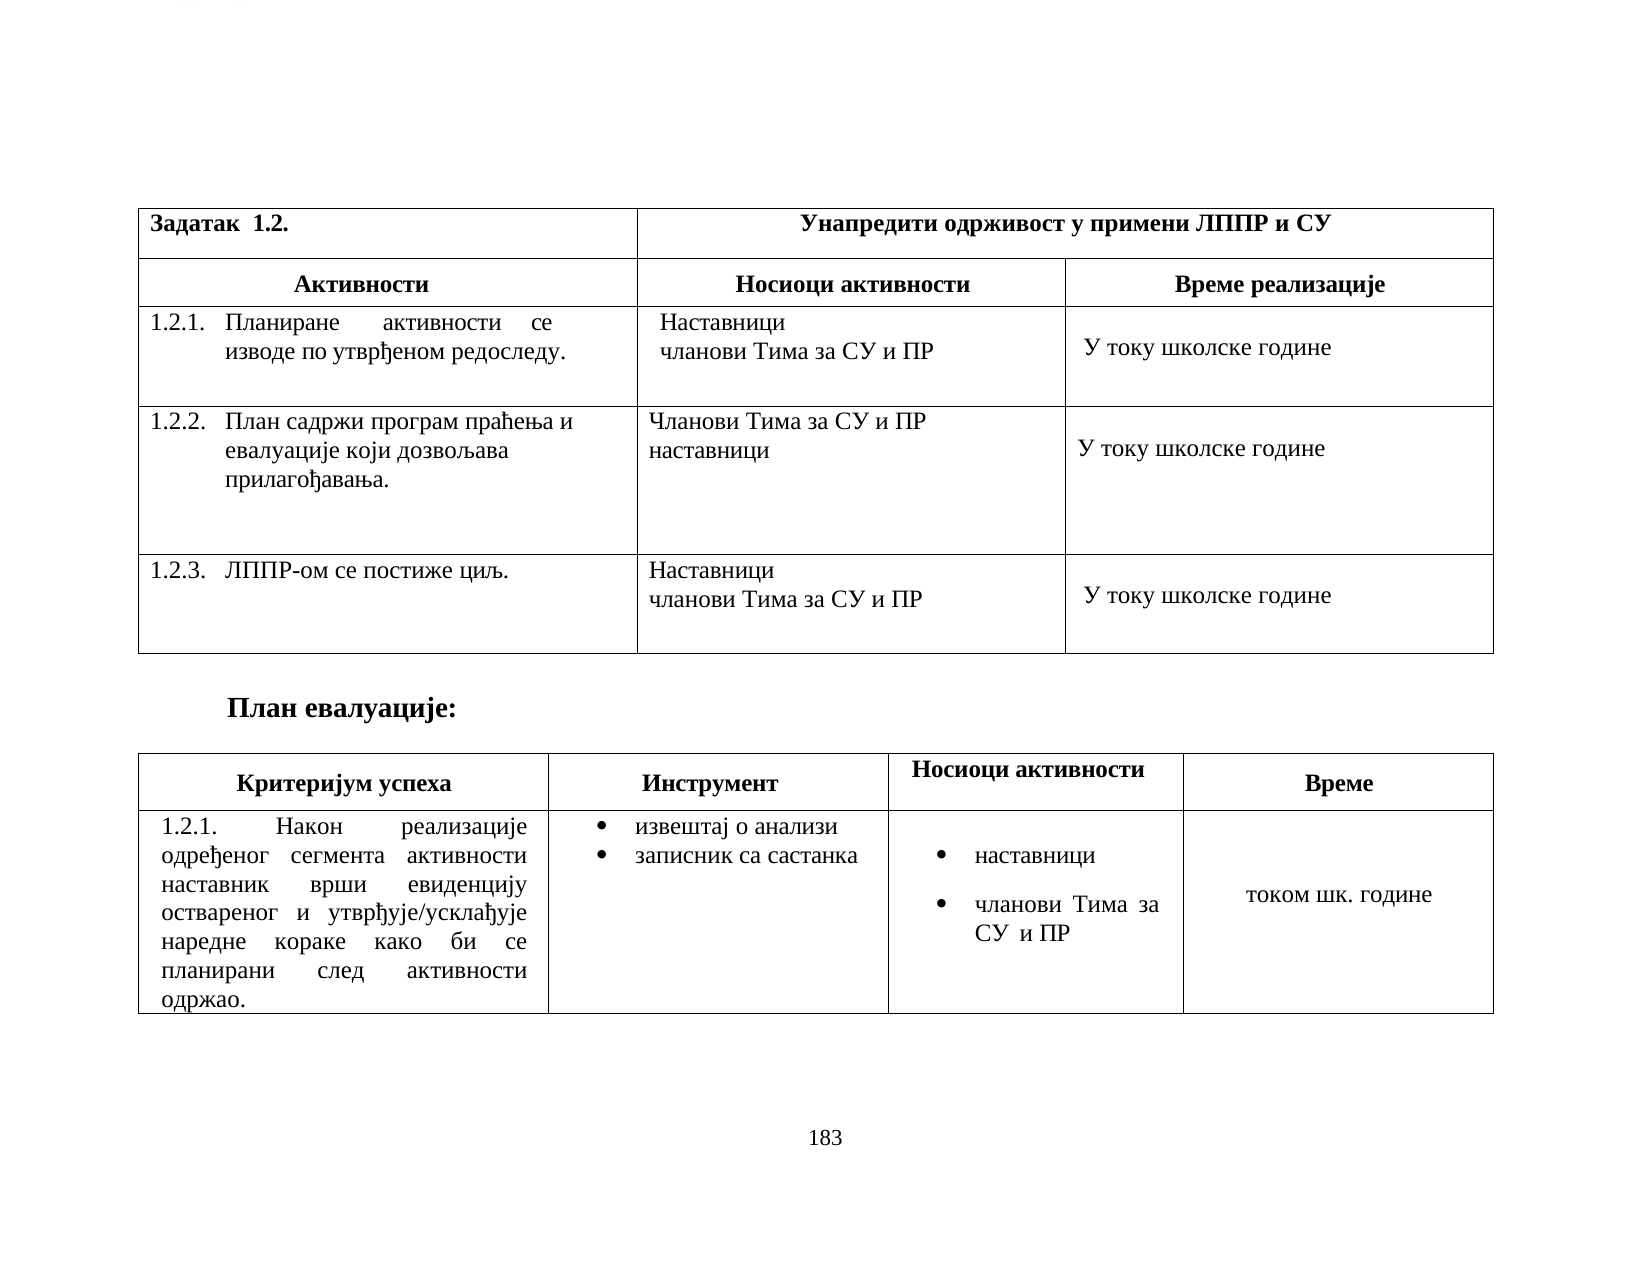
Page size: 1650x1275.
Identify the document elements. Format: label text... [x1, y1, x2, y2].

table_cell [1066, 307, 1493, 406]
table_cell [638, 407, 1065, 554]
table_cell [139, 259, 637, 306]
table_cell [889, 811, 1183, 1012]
text План евалуације: [227, 690, 1500, 723]
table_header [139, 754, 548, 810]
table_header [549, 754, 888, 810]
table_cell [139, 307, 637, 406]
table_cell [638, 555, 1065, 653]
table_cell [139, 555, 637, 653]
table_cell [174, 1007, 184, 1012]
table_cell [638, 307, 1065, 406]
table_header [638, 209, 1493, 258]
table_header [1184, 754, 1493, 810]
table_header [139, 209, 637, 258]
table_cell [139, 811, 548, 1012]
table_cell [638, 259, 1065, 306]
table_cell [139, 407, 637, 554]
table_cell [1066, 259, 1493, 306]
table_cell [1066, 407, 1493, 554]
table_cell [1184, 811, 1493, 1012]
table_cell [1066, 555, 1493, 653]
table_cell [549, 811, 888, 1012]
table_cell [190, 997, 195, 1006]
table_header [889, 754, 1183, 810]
